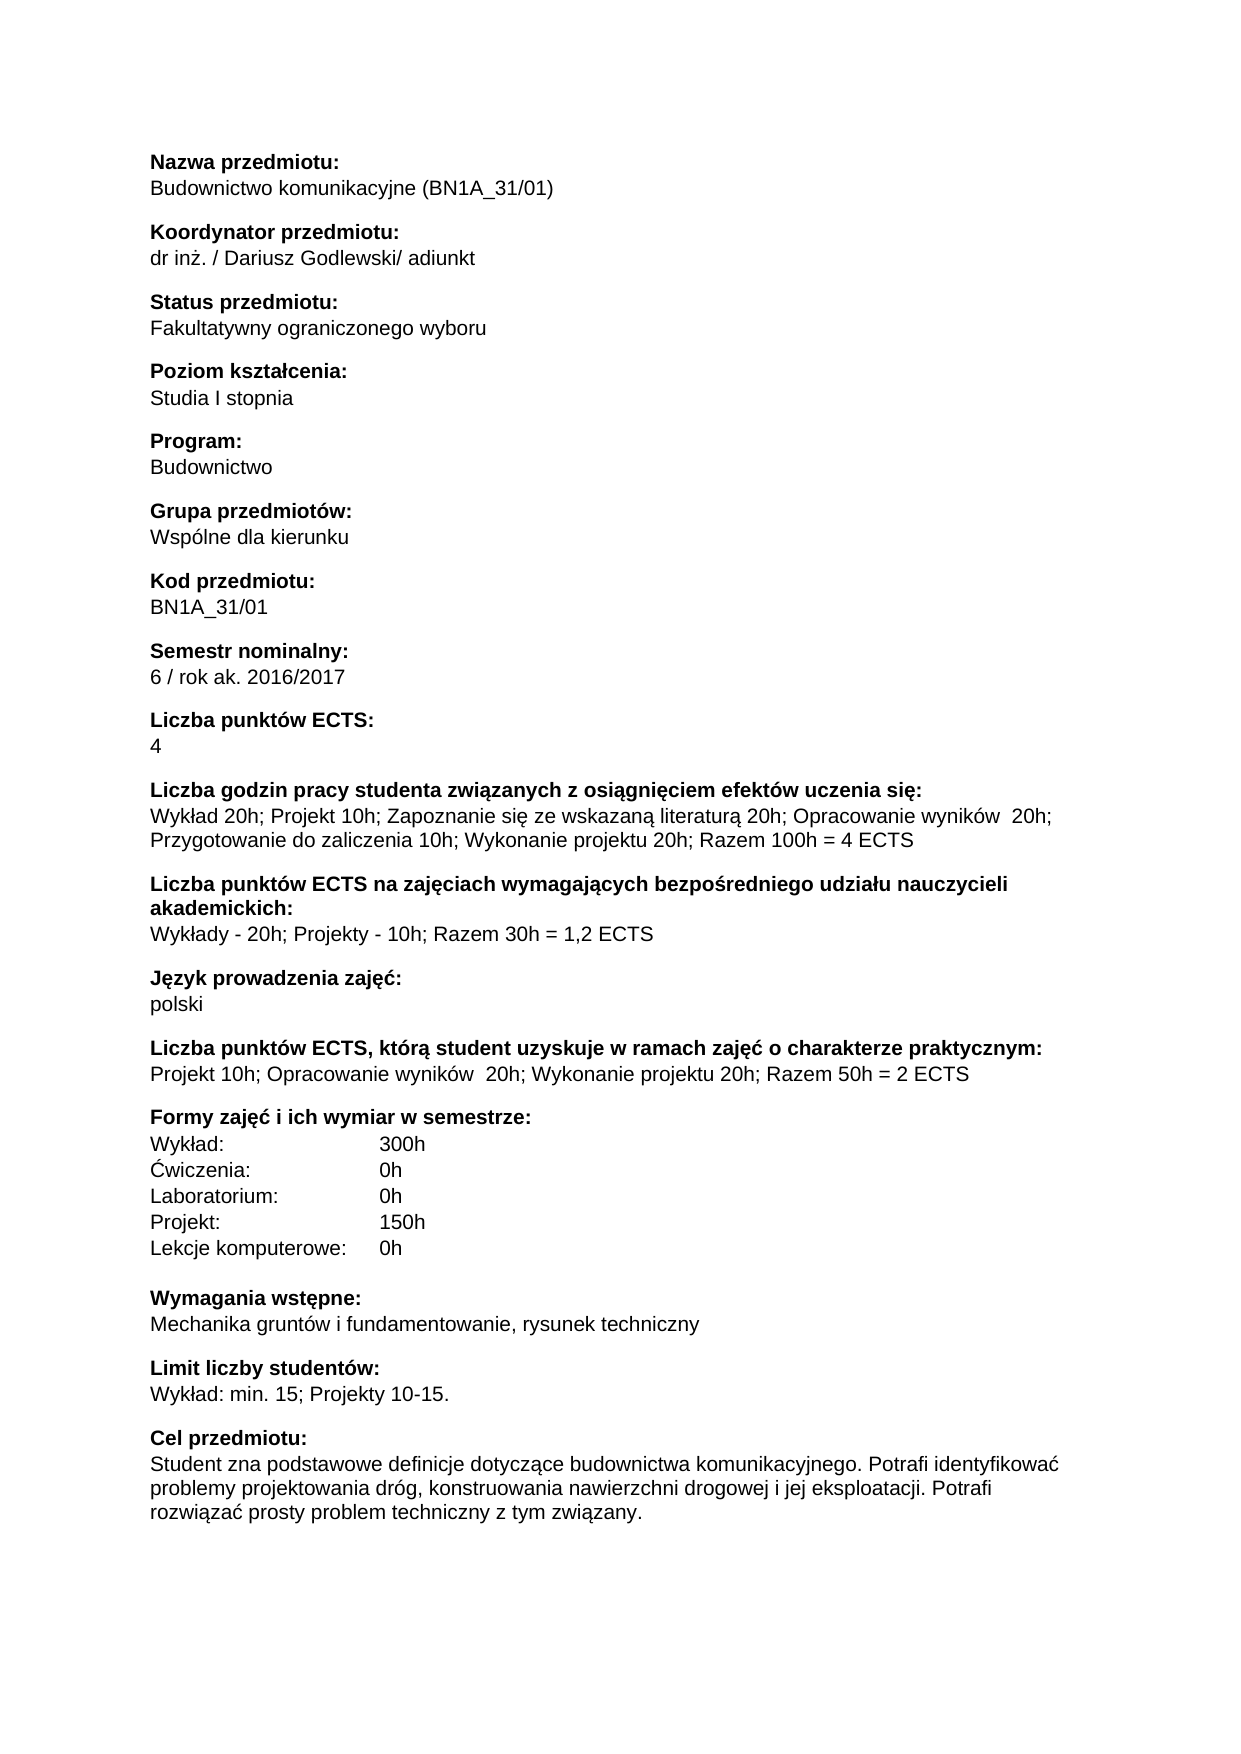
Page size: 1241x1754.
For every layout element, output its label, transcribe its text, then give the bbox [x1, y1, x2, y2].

text Limit liczby studentów: [150, 1356, 1090, 1380]
text Program: [150, 429, 1090, 453]
text Budownictwo komunikacyjne (BN1A_31/01) [150, 176, 1090, 200]
text Wykłady - 20h; Projekty - 10h; Razem 30h = 1,2 ECTS [150, 922, 1090, 946]
text Wykład: min. 15; Projekty 10-15. [150, 1382, 1090, 1406]
text Budownictwo [150, 455, 1090, 479]
table_cell Ćwiczenia: [140, 1158, 367, 1182]
table_cell Laboratorium: [140, 1184, 367, 1208]
text Fakultatywny ograniczonego wyboru [150, 316, 1090, 339]
text Wykład 20h; Projekt 10h; Zapoznanie się ze wskazaną literaturą 20h; Opracowanie wyników 20h; Przygotowanie do zaliczenia 10h; Wykonanie projektu 20h; Razem 100h = 4 ECTS [150, 804, 1090, 852]
table_cell 150h [369, 1208, 597, 1234]
table_header 300h [369, 1132, 597, 1156]
text 6 / rok ak. 2016/2017 [150, 664, 1090, 688]
text Liczba punktów ECTS: [150, 708, 1090, 732]
text 4 [150, 734, 1090, 758]
table_cell 0h [369, 1182, 597, 1208]
text Wspólne dla kierunku [150, 525, 1090, 549]
text Poziom kształcenia: [150, 359, 1090, 383]
text Liczba punktów ECTS na zajęciach wymagających bezpośredniego udziału nauczycieli akademickich: [150, 872, 1090, 920]
table_cell Lekcje komputerowe: [140, 1236, 367, 1260]
text Cel przedmiotu: [150, 1426, 1090, 1449]
text Mechanika gruntów i fundamentowanie, rysunek techniczny [150, 1312, 1090, 1336]
text Liczba godzin pracy studenta związanych z osiągnięciem efektów uczenia się: [150, 778, 1090, 802]
text Nazwa przedmiotu: [150, 150, 1090, 174]
text polski [150, 992, 1090, 1016]
text Status przedmiotu: [150, 289, 1090, 313]
text Grupa przedmiotów: [150, 499, 1090, 523]
text Koordynator przedmiotu: [150, 220, 1090, 244]
text Liczba punktów ECTS, którą student uzyskuje w ramach zajęć o charakterze praktycznym: [150, 1035, 1090, 1059]
text Język prowadzenia zajęć: [150, 966, 1090, 989]
text BN1A_31/01 [150, 595, 1090, 619]
text Formy zajęć i ich wymiar w semestrze: [150, 1105, 1090, 1129]
text Wymagania wstępne: [150, 1286, 1090, 1310]
text Studia I stopnia [150, 385, 1090, 409]
table_cell 0h [369, 1234, 597, 1260]
text Student zna podstawowe definicje dotyczące budownictwa komunikacyjnego. Potrafi identyfikować problemy projektowania dróg, konstruowania nawierzchni drogowej i jej eksploatacji. Potrafi rozwiązać prosty problem techniczny z tym związany. [150, 1452, 1090, 1523]
text Projekt 10h; Opracowanie wyników 20h; Wykonanie projektu 20h; Razem 50h = 2 ECTS [150, 1061, 1090, 1085]
text Kod przedmiotu: [150, 569, 1090, 593]
table_cell Projekt: [140, 1210, 367, 1234]
table_cell 0h [369, 1156, 597, 1182]
text dr inż. / Dariusz Godlewski/ adiunkt [150, 246, 1090, 270]
text Semestr nominalny: [150, 638, 1090, 662]
table_header Wykład: [140, 1132, 367, 1156]
